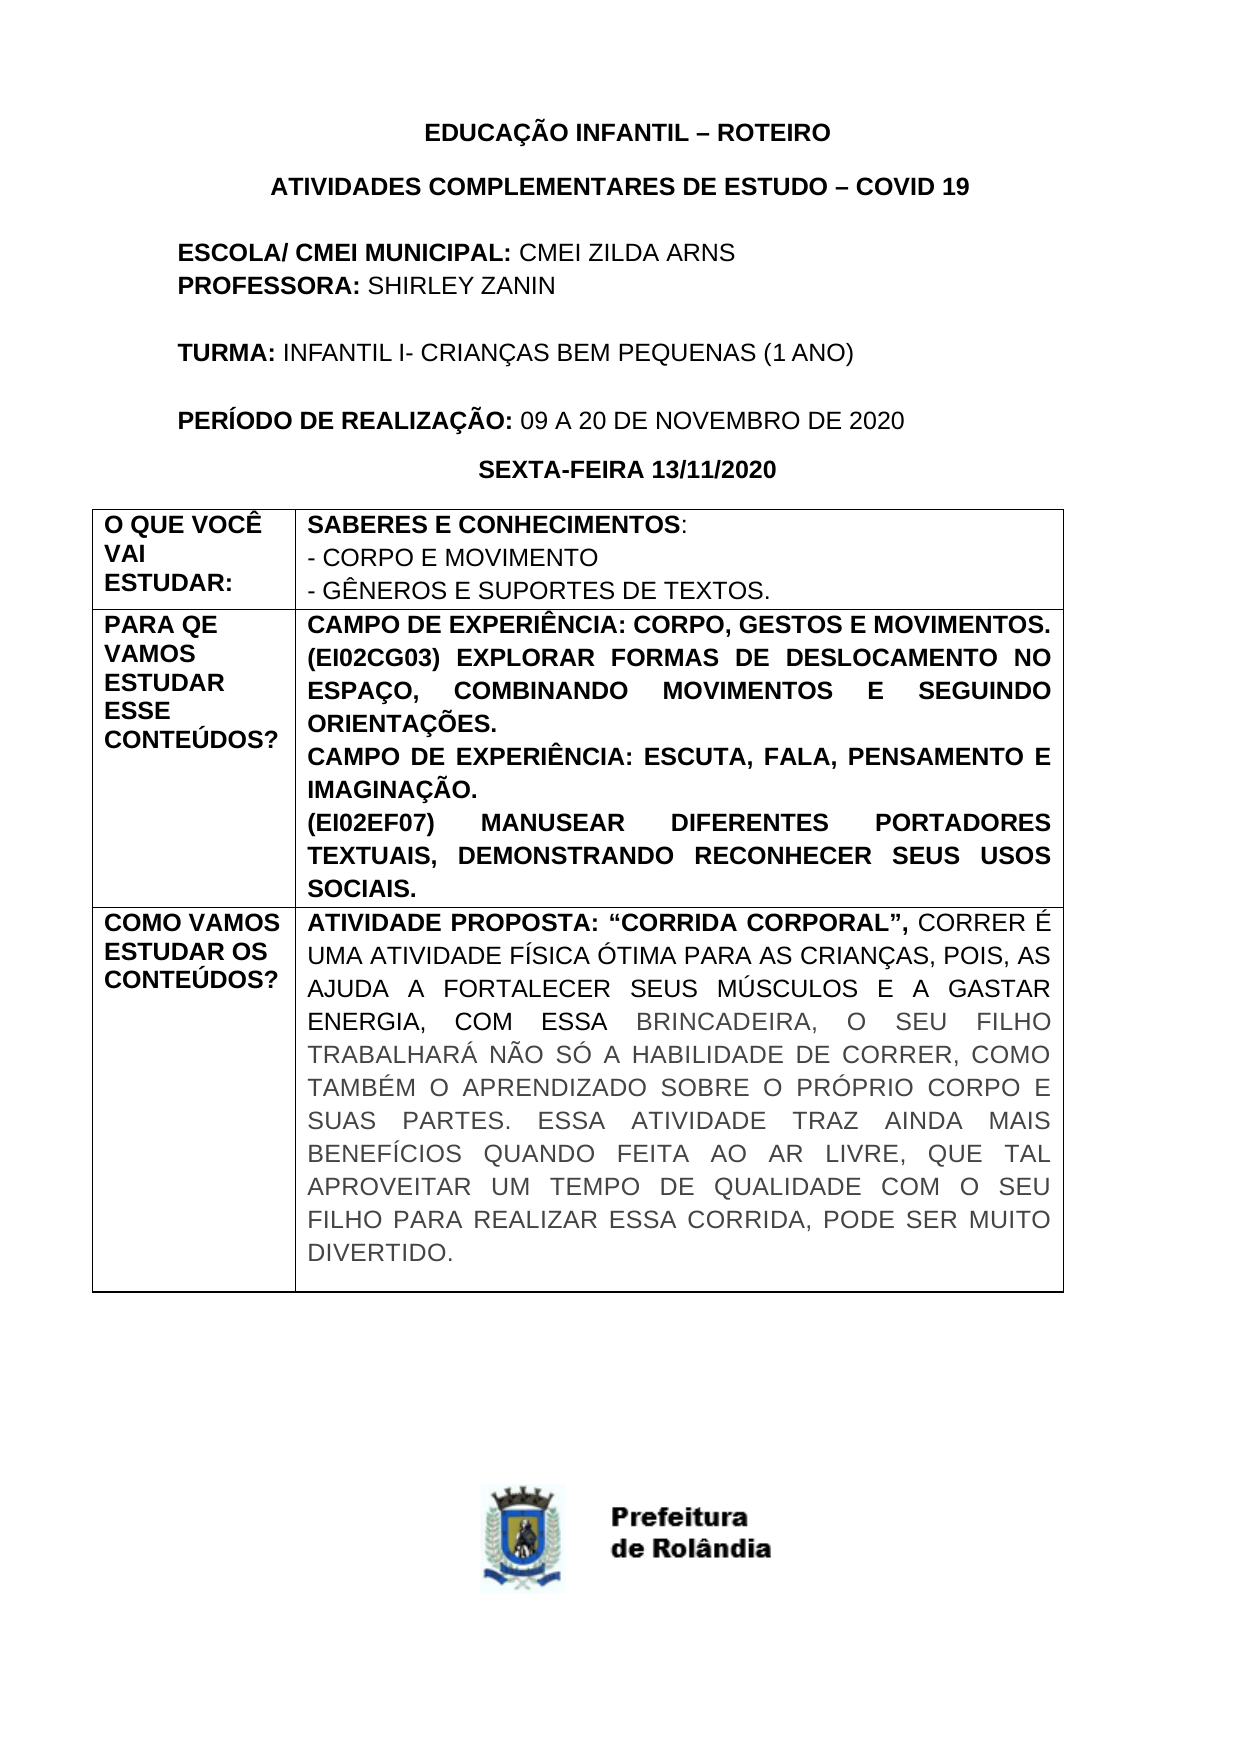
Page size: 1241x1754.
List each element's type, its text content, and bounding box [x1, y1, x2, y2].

table_cell ATIVIDADE PROPOSTA: “CORRIDA CORPORAL”, CORRER É UMA ATIVIDADE FÍSICA ÓTIMA PARA AS CRIANÇAS, POIS, AS AJUDA A FORTALECER SEUS MÚSCULOS E A GASTAR ENERGIA, COM ESSA BRINCADEIRA, O SEU FILHO TRABALHARÁ NÃO SÓ A HABILIDADE DE CORRER, COMO TAMBÉM O APRENDIZADO SOBRE O PRÓPRIO CORPO E SUAS PARTES. ESSA ATIVIDADE TRAZ AINDA MAIS BENEFÍCIOS QUANDO FEITA AO AR LIVRE, QUE TAL APROVEITAR UM TEMPO DE QUALIDADE COM O SEU FILHO PARA REALIZAR ESSA CORRIDA, PODE SER MUITO DIVERTIDO. [296, 908, 1063, 1291]
text PERÍODO DE REALIZAÇÃO: 09 A 20 DE NOVEMBRO DE 2020 [177, 406, 1063, 434]
subtitle PROFESSORA: SHIRLEY ZANIN [177, 271, 1063, 300]
table_header O QUE VOCÊ VAI ESTUDAR: [93, 510, 295, 609]
picture [459, 1484, 782, 1597]
table_cell COMO VAMOS ESTUDAR OS CONTEÚDOS? [93, 908, 295, 1291]
table_cell CAMPO DE EXPERIÊNCIA: CORPO, GESTOS E MOVIMENTOS. (EI02CG03) EXPLORAR FORMAS DE DESLOCAMENTO NO ESPAÇO, COMBINANDO MOVIMENTOS E SEGUINDO ORIENTAÇÕES. CAMPO DE EXPERIÊNCIA: ESCUTA, FALA, PENSAMENTO E IMAGINAÇÃO. (EI02EF07) MANUSEAR DIFERENTES PORTADORES TEXTUAIS, DEMONSTRANDO RECONHECER SEUS USOS SOCIAIS. [296, 610, 1063, 907]
text SEXTA-FEIRA 13/11/2020 [192, 455, 1063, 484]
text ESCOLA/ CMEI MUNICIPAL: CMEI ZILDA ARNS [177, 238, 1063, 267]
table_cell PARA QE VAMOS ESTUDAR ESSE CONTEÚDOS? [93, 610, 295, 907]
table_header SABERES E CONHECIMENTOS: - CORPO E MOVIMENTO - GÊNEROS E SUPORTES DE TEXTOS. [296, 510, 1063, 609]
text EDUCAÇÃO INFANTIL – ROTEIRO [192, 118, 1063, 147]
text ATIVIDADES COMPLEMENTARES DE ESTUDO – COVID 19 [177, 172, 1063, 201]
subtitle TURMA: INFANTIL I- CRIANÇAS BEM PEQUENAS (1 ANO) [177, 338, 1063, 367]
